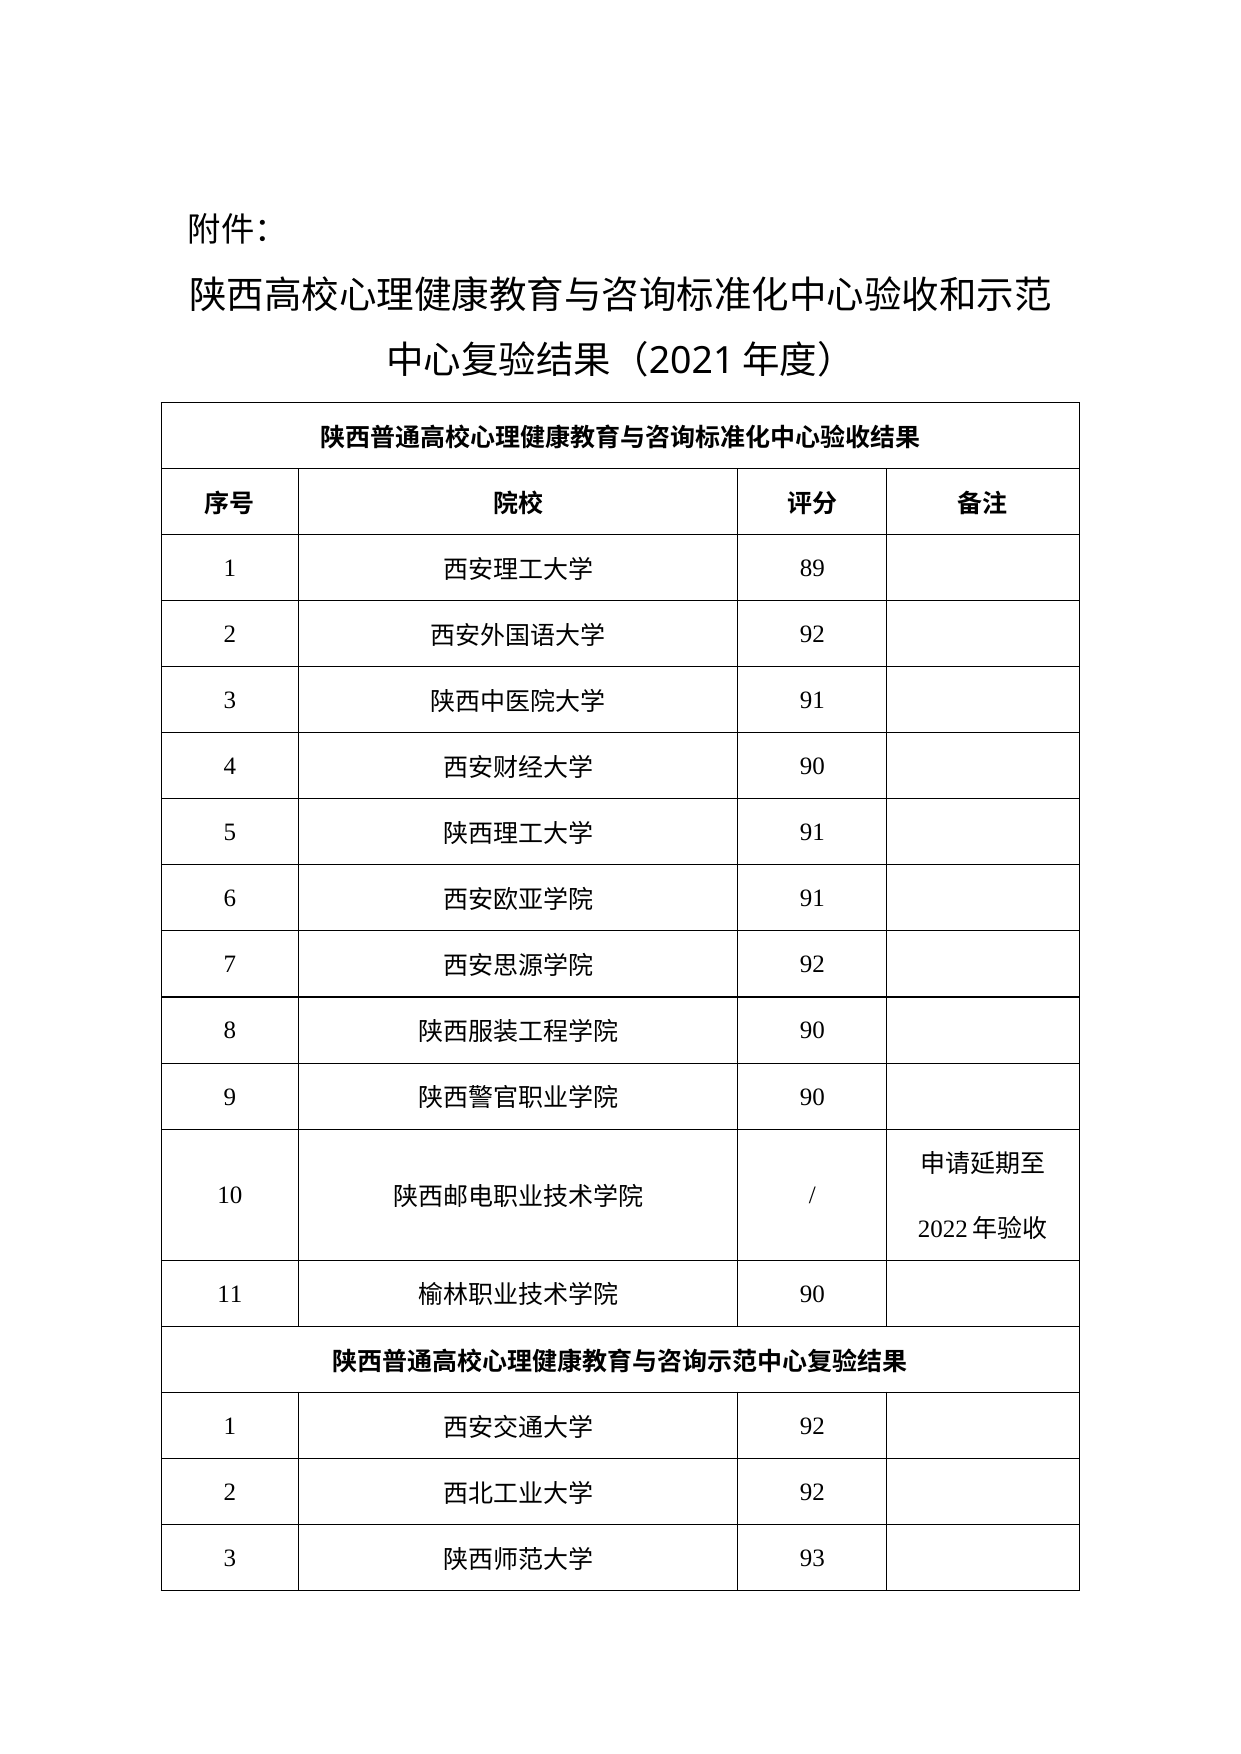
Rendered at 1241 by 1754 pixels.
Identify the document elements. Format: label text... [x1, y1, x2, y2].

table_cell 91 [738, 799, 886, 864]
table_cell 西安欧亚学院 [299, 865, 737, 930]
table_cell 陕西警官职业学院 [299, 1064, 737, 1128]
table_cell 90 [738, 733, 886, 798]
table_cell 90 [738, 998, 886, 1062]
table_cell 陕西邮电职业技术学院 [299, 1130, 737, 1259]
table_cell [887, 799, 1079, 864]
table_cell 90 [738, 1064, 886, 1128]
table_cell 92 [738, 601, 886, 666]
table_cell 申请延期至2022年验收 [887, 1130, 1079, 1259]
table_cell 陕西服装工程学院 [299, 998, 737, 1062]
table_cell 陕西普通高校心理健康教育与咨询示范中心复验结果 [162, 1327, 1079, 1392]
table_cell [887, 1525, 1079, 1590]
table_cell 3 [162, 1525, 298, 1590]
table_cell 92 [738, 1459, 886, 1524]
table_cell [887, 733, 1079, 798]
table_cell 西安财经大学 [299, 733, 737, 798]
table_cell 93 [738, 1525, 886, 1590]
table_cell [887, 1459, 1079, 1524]
table_cell 西安思源学院 [299, 931, 737, 996]
table_cell 西安理工大学 [299, 535, 737, 600]
table_cell [887, 931, 1079, 996]
table_cell [887, 1393, 1079, 1458]
table_cell 评分 [738, 469, 886, 534]
table_cell [887, 601, 1079, 666]
table_cell 1 [162, 1393, 298, 1458]
text 附件： [187, 194, 1053, 259]
table_cell 3 [162, 667, 298, 732]
table_cell [887, 535, 1079, 600]
table_cell [887, 667, 1079, 732]
table_cell 89 [738, 535, 886, 600]
table_cell 5 [162, 799, 298, 864]
table_cell 10 [162, 1130, 298, 1259]
text 陕西高校心理健康教育与咨询标准化中心验收和示范中心复验结果（2021年度） [187, 259, 1053, 389]
table_cell 90 [738, 1261, 886, 1326]
table_cell 院校 [299, 469, 737, 534]
table_header 陕西普通高校心理健康教育与咨询标准化中心验收结果 [162, 403, 1079, 468]
table_cell 4 [162, 733, 298, 798]
table_cell 2 [162, 1459, 298, 1524]
table_cell 9 [162, 1064, 298, 1128]
table_cell 陕西中医院大学 [299, 667, 737, 732]
table_cell 西安交通大学 [299, 1393, 737, 1458]
table_cell 序号 [162, 469, 298, 534]
table_cell 11 [162, 1261, 298, 1326]
table_cell 西北工业大学 [299, 1459, 737, 1524]
table_cell 91 [738, 667, 886, 732]
table_cell 7 [162, 931, 298, 996]
table_cell 1 [162, 535, 298, 600]
table_cell 榆林职业技术学院 [299, 1261, 737, 1326]
table_cell [887, 1261, 1079, 1326]
table_cell 备注 [887, 469, 1079, 534]
table_cell 92 [738, 931, 886, 996]
table_cell 6 [162, 865, 298, 930]
table_cell 陕西师范大学 [299, 1525, 737, 1590]
table_cell 91 [738, 865, 886, 930]
table_cell [887, 998, 1079, 1062]
table_cell 92 [738, 1393, 886, 1458]
table_cell 2 [162, 601, 298, 666]
table_cell 8 [162, 998, 298, 1062]
table_cell / [738, 1130, 886, 1259]
table_cell [887, 1064, 1079, 1128]
table_cell [887, 865, 1079, 930]
table_cell 西安外国语大学 [299, 601, 737, 666]
table_cell 陕西理工大学 [299, 799, 737, 864]
